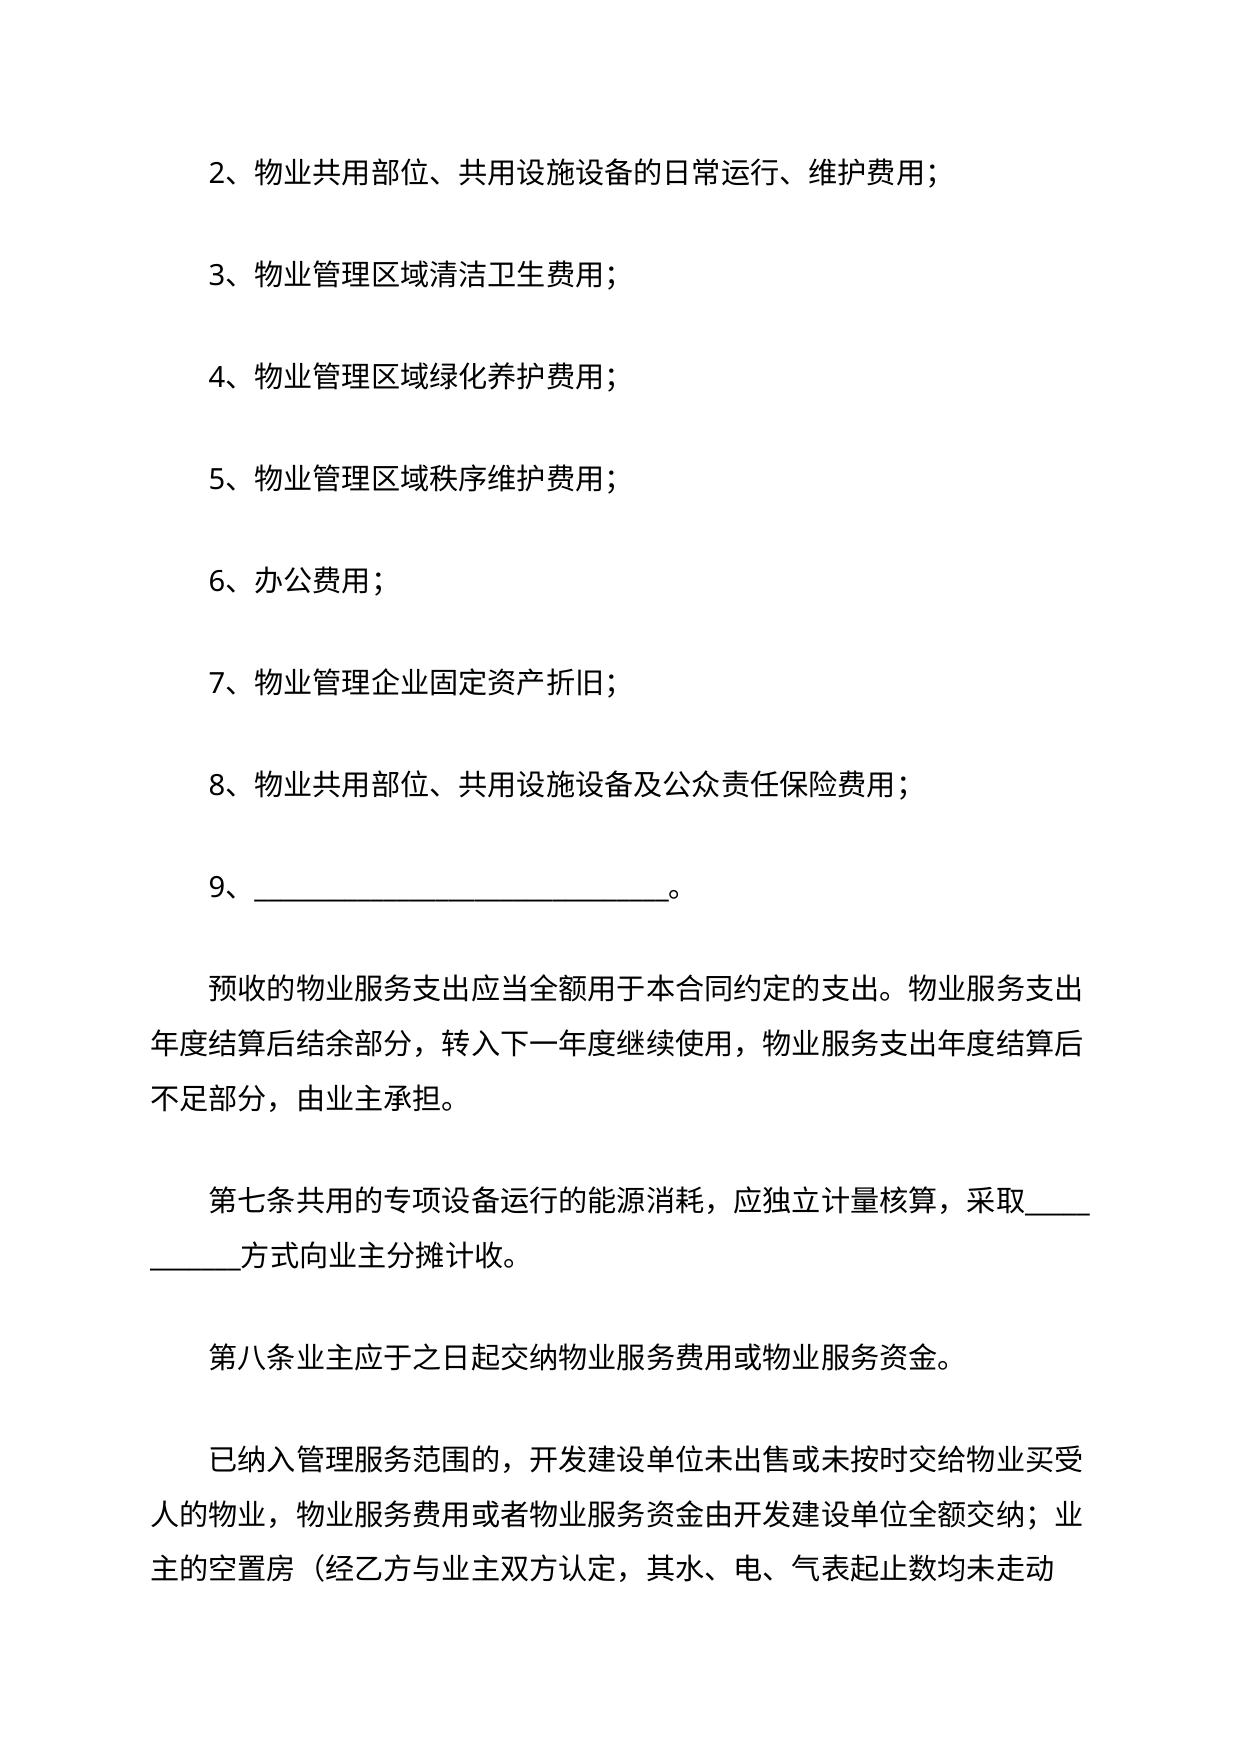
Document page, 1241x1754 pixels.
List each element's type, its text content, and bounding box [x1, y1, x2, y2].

text 第八条业主应于之日起交纳物业服务费用或物业服务资金。 [150, 1334, 1090, 1377]
text 2、物业共用部位、共用设施设备的日常运行、维护费用； [150, 150, 1090, 192]
text 4、物业管理区域绿化养护费用； [150, 354, 1090, 396]
text 7、物业管理企业固定资产折旧； [150, 660, 1090, 702]
text 预收的物业服务支出应当全额用于本合同约定的支出。物业服务支出年度结算后结余部分，转入下一年度继续使用，物业服务支出年度结算后不足部分，由业主承担。 [150, 966, 1090, 1118]
text 3、物业管理区域清洁卫生费用； [150, 252, 1090, 294]
text 9、________________________________。 [150, 864, 1090, 906]
text 8、物业共用部位、共用设施设备及公众责任保险费用； [150, 762, 1090, 804]
text 5、物业管理区域秩序维护费用； [150, 456, 1090, 498]
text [150, 1436, 1090, 1588]
text 第七条共用的专项设备运行的能源消耗，应独立计量核算，采取____________方式向业主分摊计收。 [150, 1177, 1090, 1275]
text 6、办公费用； [150, 558, 1090, 600]
